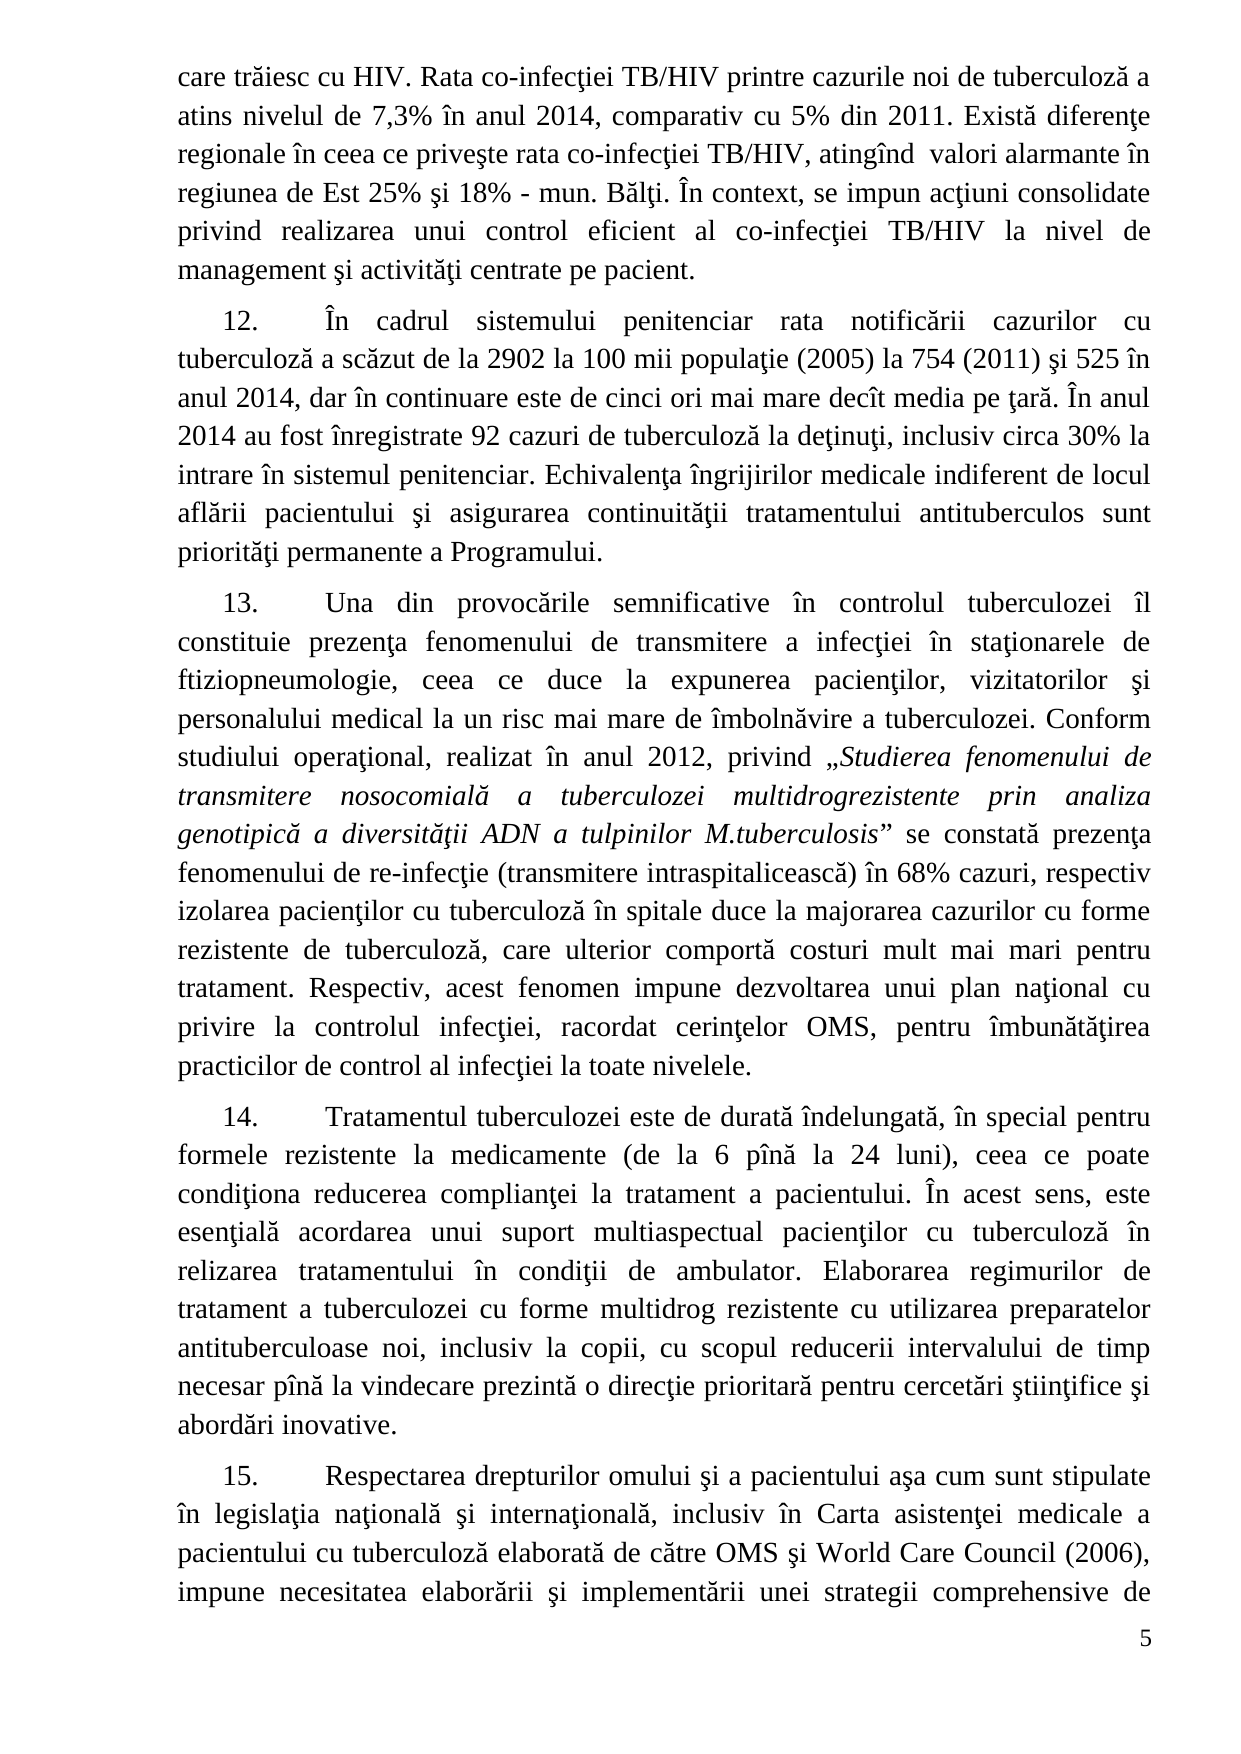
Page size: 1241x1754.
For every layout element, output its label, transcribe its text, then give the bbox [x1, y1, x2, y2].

list Tratamentul tuberculozei este de durată îndelungată, în special pentru formele rezistente la medicamente (de la 6 pînă la 24 luni), ceea ce poate condiţiona reducerea complianţei la tratament a pacientului. În acest sens, este esenţială acordarea unui suport multiaspectual pacienţilor cu tuberculoză în relizarea tratamentului în condiţii de ambulator. Elaborarea regimurilor de tratament a tuberculozei cu forme multidrog rezistente cu utilizarea preparatelor antituberculoase noi, inclusiv la copii, cu scopul reducerii intervalului de timp necesar pînă la vindecare prezintă o direcţie prioritară pentru cercetări ştiinţifice şi abordări inovative. [177, 1099, 1152, 1441]
list În cadrul sistemului penitenciar rata notificării cazurilor cu tuberculoză a scăzut de la 2902 la 100 mii populaţie (2005) la 754 (2011) şi 525 în anul 2014, dar în continuare este de cinci ori mai mare decît media pe ţară. În anul 2014 au fost înregistrate 92 cazuri de tuberculoză la deţinuţi, inclusiv circa 30% la intrare în sistemul penitenciar. Echivalenţa îngrijirilor medicale indiferent de locul aflării pacientului şi asigurarea continuităţii tratamentului antituberculos sunt priorităţi permanente a Programului. [177, 303, 1152, 568]
list Una din provocările semnificative în controlul tuberculozei îl constituie prezenţa fenomenului de transmitere a infecţiei în staţionarele de ftiziopneumologie, ceea ce duce la expunerea pacienţilor, vizitatorilor şi personalului medical la un risc mai mare de îmbolnăvire a tuberculozei. Conform studiului operaţional, realizat în anul 2012, privind „Studierea fenomenului de transmitere nosocomială a tuberculozei multidrogrezistente prin analiza genotipică a diversităţii ADN a tulpinilor M.tuberculosis” se constată prezenţa fenomenului de re-infecţie (transmitere intraspitalicească) în 68% cazuri, respectiv izolarea pacienţilor cu tuberculoză în spitale duce la majorarea cazurilor cu forme rezistente de tuberculoză, care ulterior comportă costuri mult mai mari pentru tratament. Respectiv, acest fenomen impune dezvoltarea unui plan naţional cu privire la controlul infecţiei, racordat cerinţelor OMS, pentru îmbunătăţirea practicilor de control al infecţiei la toate nivelele. [177, 585, 1152, 1081]
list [177, 59, 1152, 285]
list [177, 1458, 1152, 1607]
